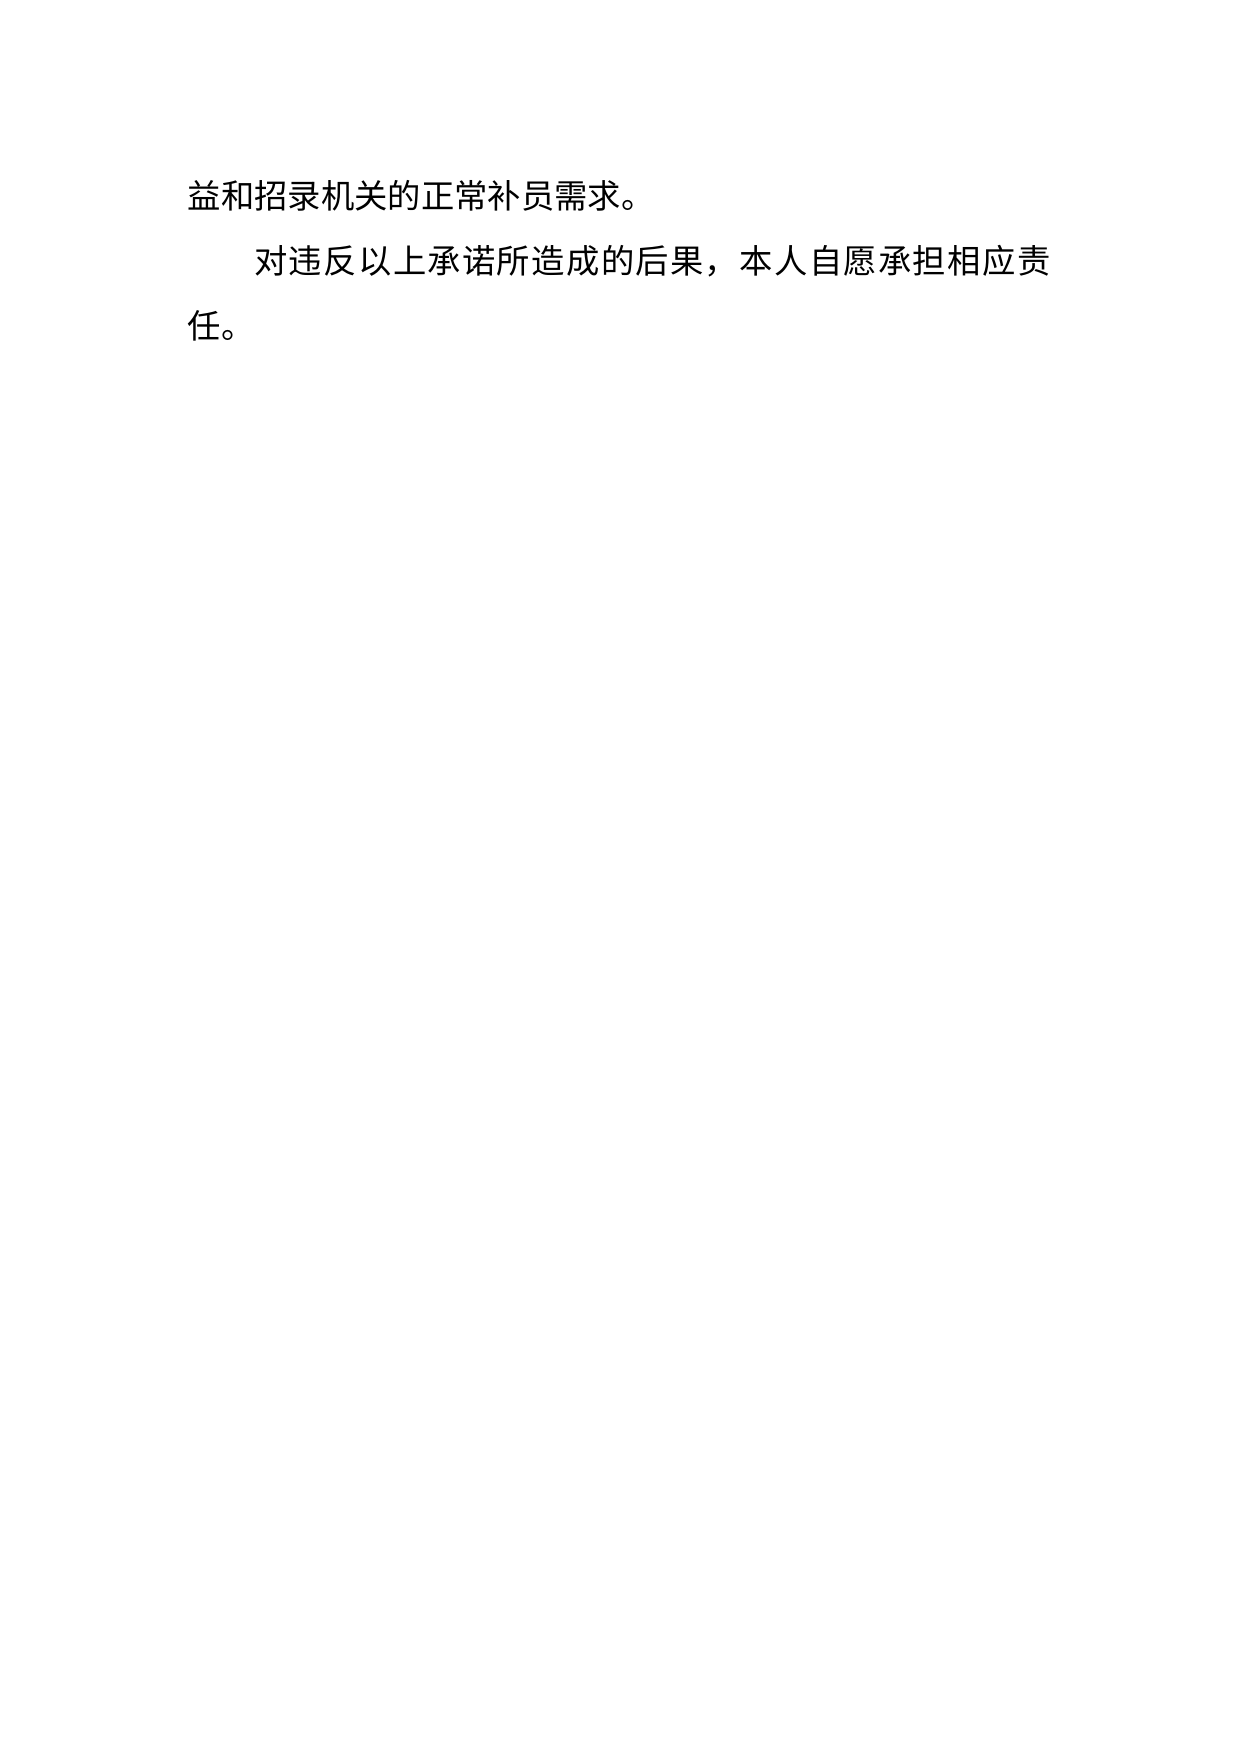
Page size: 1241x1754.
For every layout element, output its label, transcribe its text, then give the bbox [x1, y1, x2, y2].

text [187, 162, 1053, 227]
text 对违反以上承诺所造成的后果，本人自愿承担相应责任。 [187, 227, 1053, 357]
